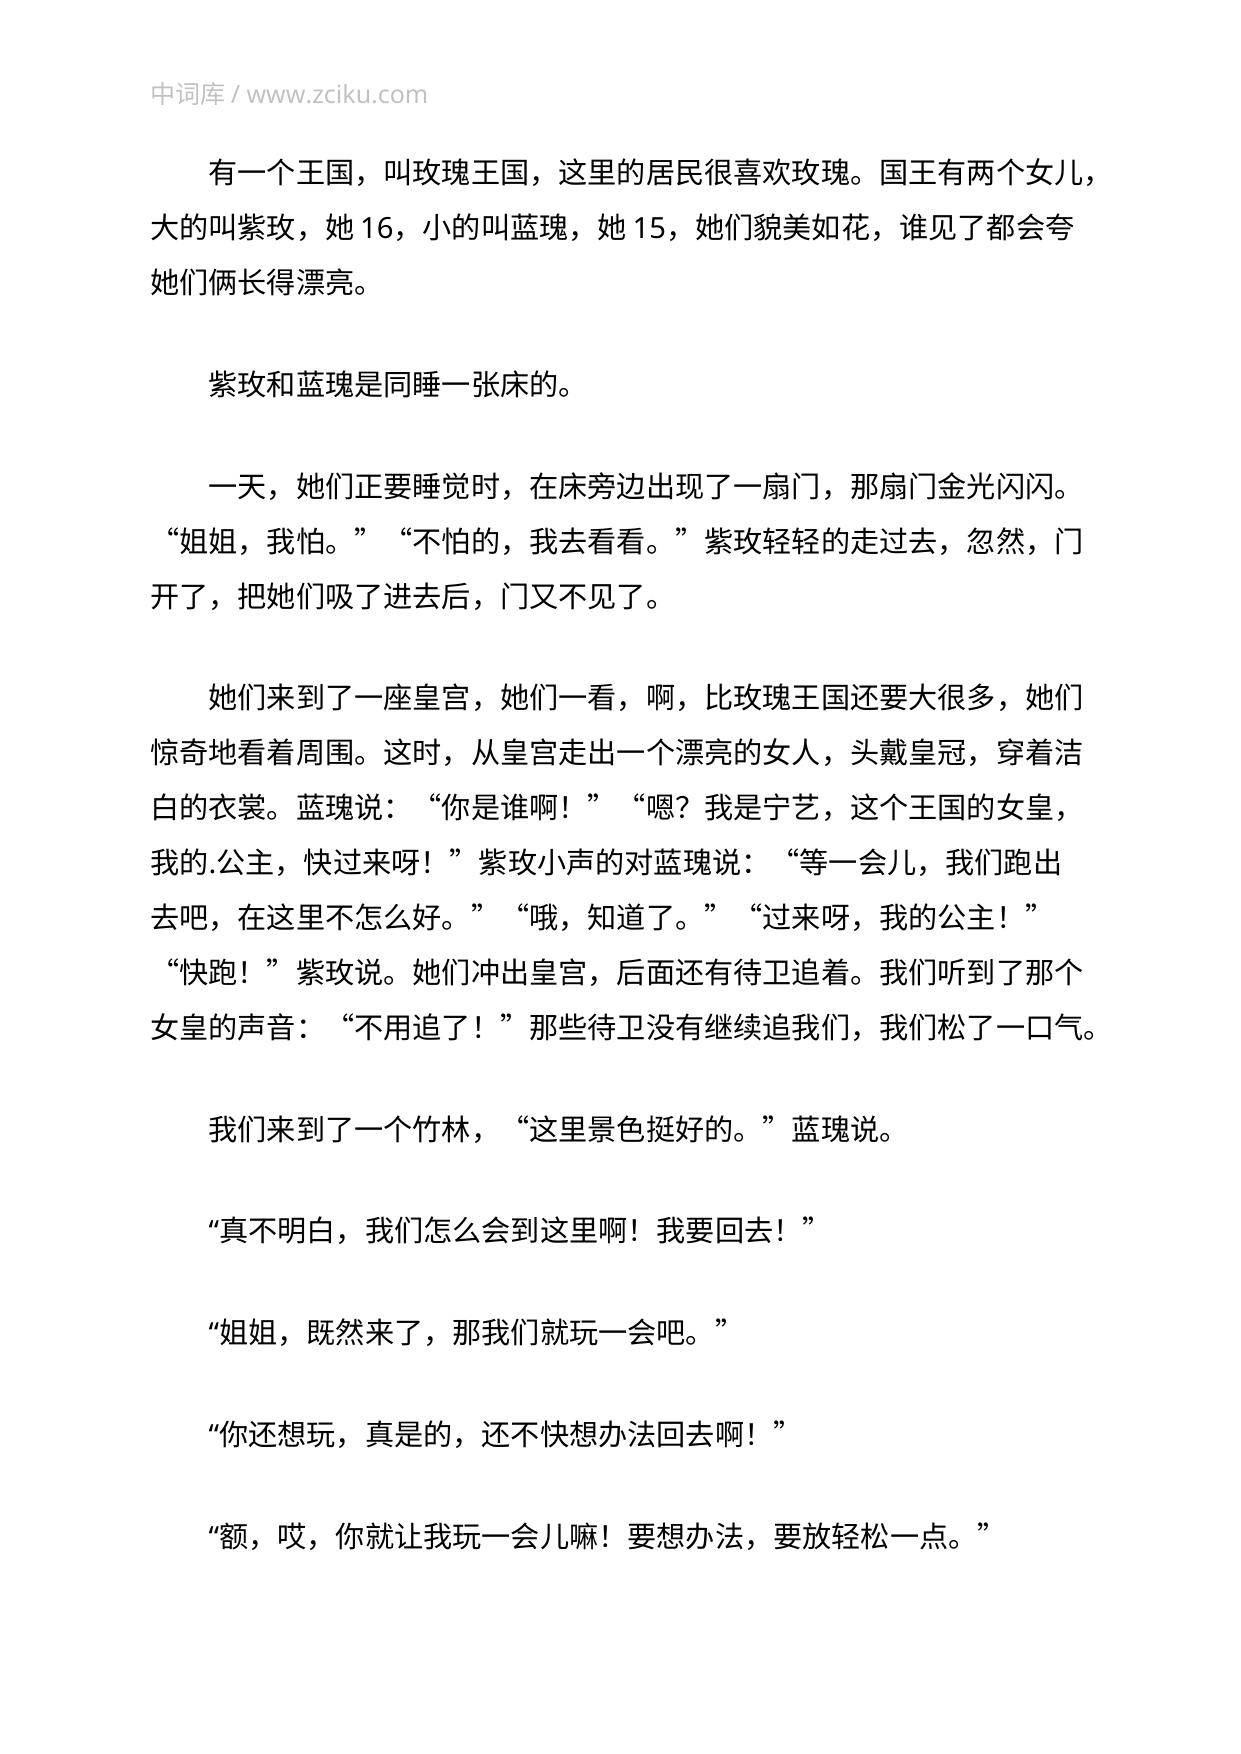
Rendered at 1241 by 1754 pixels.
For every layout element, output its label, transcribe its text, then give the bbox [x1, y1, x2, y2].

text “额，哎，你就让我玩一会儿嘛！要想办法，要放轻松一点。” [150, 1514, 1090, 1556]
text “真不明白，我们怎么会到这里啊！我要回去！” [150, 1208, 1090, 1250]
text 紫玫和蓝瑰是同睡一张床的。 [150, 362, 1090, 404]
text “你还想玩，真是的，还不快想办法回去啊！” [150, 1412, 1090, 1454]
text 她们来到了一座皇宫，她们一看，啊，比玫瑰王国还要大很多，她们惊奇地看着周围。这时，从皇宫走出一个漂亮的女人，头戴皇冠，穿着洁白的衣裳。蓝瑰说：“你是谁啊！”“嗯？我是宁艺，这个王国的女皇，我的.公主，快过来呀！”紫玫小声的对蓝瑰说：“等一会儿，我们跑出去吧，在这里不怎么好。”“哦，知道了。”“过来呀，我的公主！”“快跑！”紫玫说。她们冲出皇宫，后面还有待卫追着。我们听到了那个女皇的声音：“不用追了！”那些待卫没有继续追我们，我们松了一口气。 [150, 675, 1090, 1047]
text “姐姐，既然来了，那我们就玩一会吧。” [150, 1310, 1090, 1352]
text 一天，她们正要睡觉时，在床旁边出现了一扇门，那扇门金光闪闪。“姐姐，我怕。”“不怕的，我去看看。”紫玫轻轻的走过去，忽然，门开了，把她们吸了进去后，门又不见了。 [150, 463, 1090, 616]
text 我们来到了一个竹林，“这里景色挺好的。”蓝瑰说。 [150, 1106, 1090, 1148]
text 有一个王国，叫玫瑰王国，这里的居民很喜欢玫瑰。国王有两个女儿，大的叫紫玫，她16，小的叫蓝瑰，她15，她们貌美如花，谁见了都会夸她们俩长得漂亮。 [150, 150, 1090, 302]
